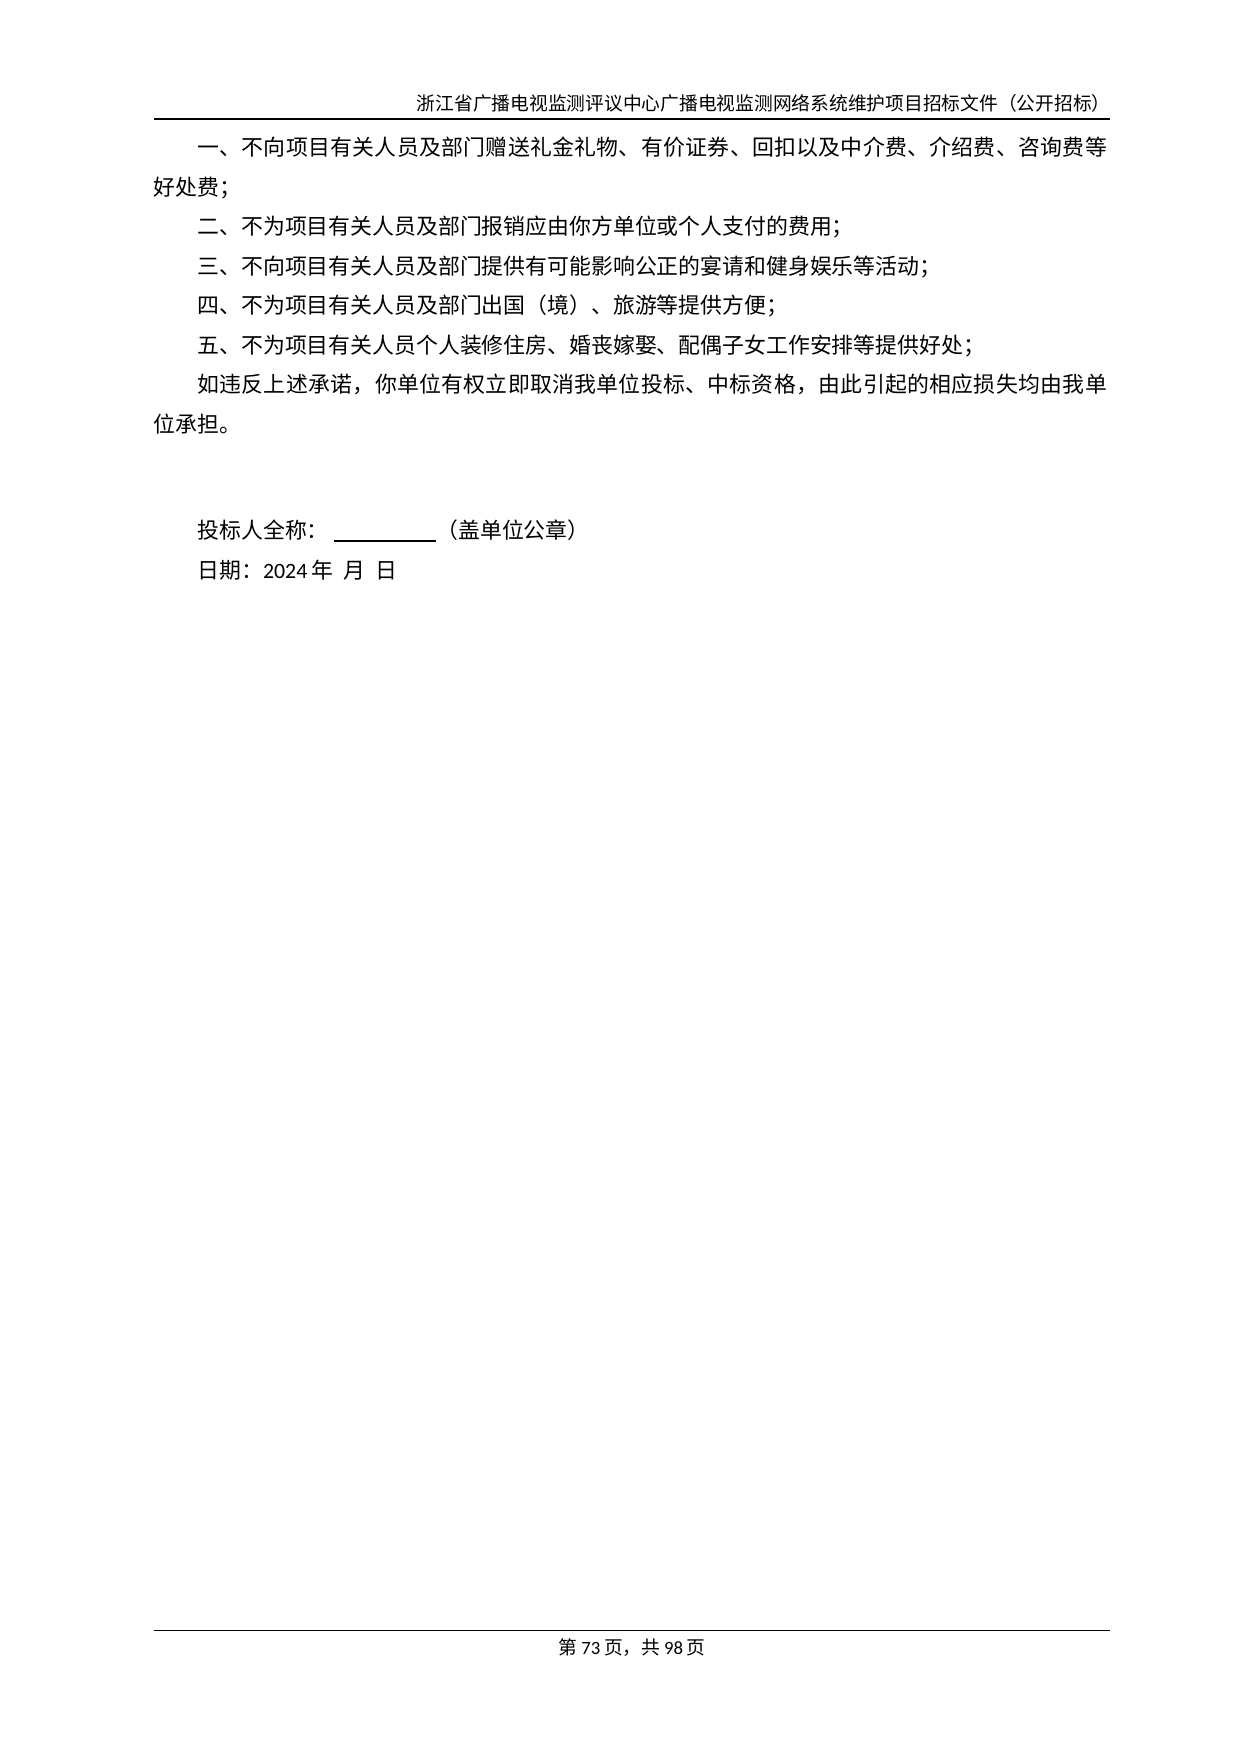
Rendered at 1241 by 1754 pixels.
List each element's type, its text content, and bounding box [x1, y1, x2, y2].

text 如违反上述承诺，你单位有权立即取消我单位投标、中标资格，由此引起的相应损失均由我单位承担。 [153, 367, 1110, 439]
text 五、不为项目有关人员个人装修住房、婚丧嫁娶、配偶子女工作安排等提供好处； [153, 328, 1110, 359]
text 三、不向项目有关人员及部门提供有可能影响公正的宴请和健身娱乐等活动； [153, 249, 1110, 280]
text 投标人全称： （盖单位公章） [153, 513, 1110, 545]
text 日期：2024年 月 日 [153, 553, 1110, 584]
text 四、不为项目有关人员及部门出国（境）、旅游等提供方便； [153, 288, 1110, 320]
text 一、不向项目有关人员及部门赠送礼金礼物、有价证券、回扣以及中介费、介绍费、咨询费等好处费； [153, 130, 1110, 201]
text 二、不为项目有关人员及部门报销应由你方单位或个人支付的费用； [153, 209, 1110, 241]
